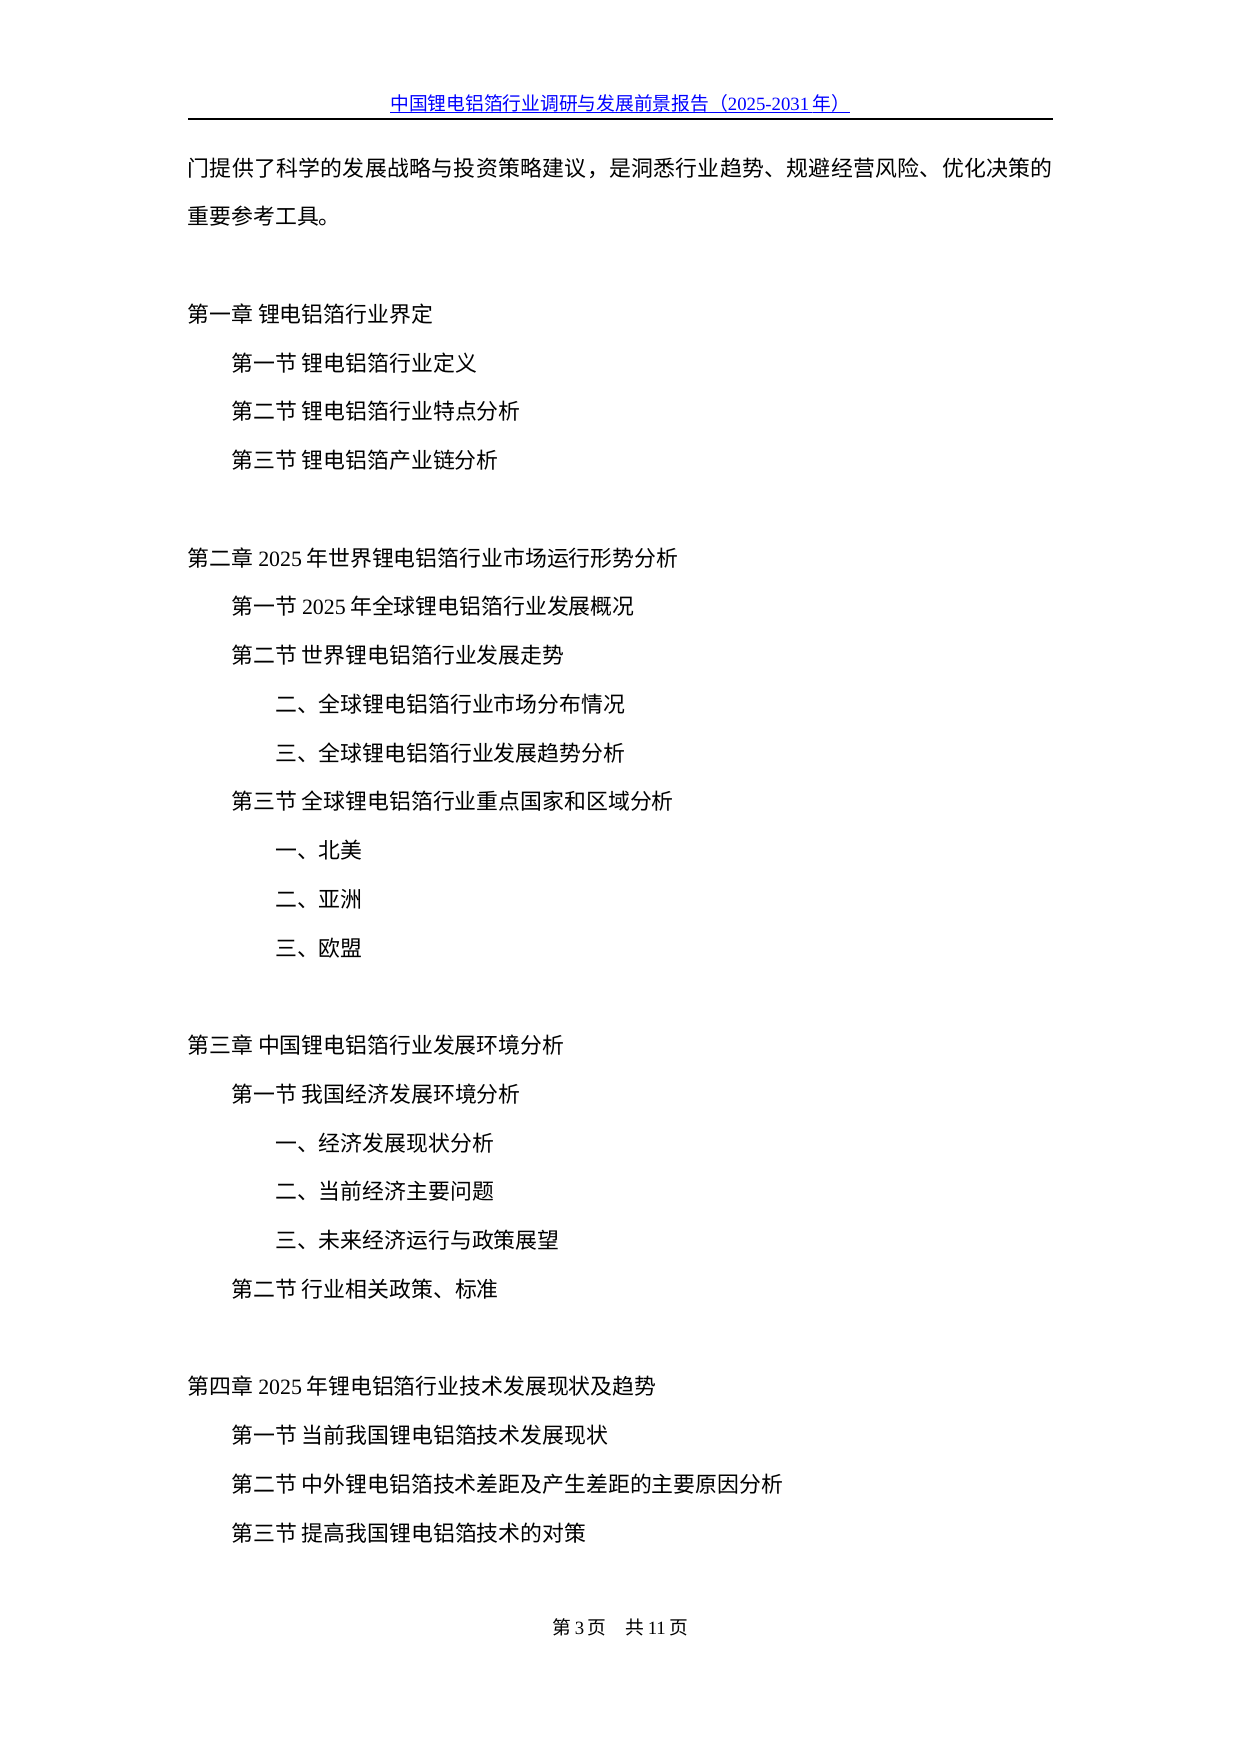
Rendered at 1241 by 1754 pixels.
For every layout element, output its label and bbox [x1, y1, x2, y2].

text [187, 150, 1053, 1548]
